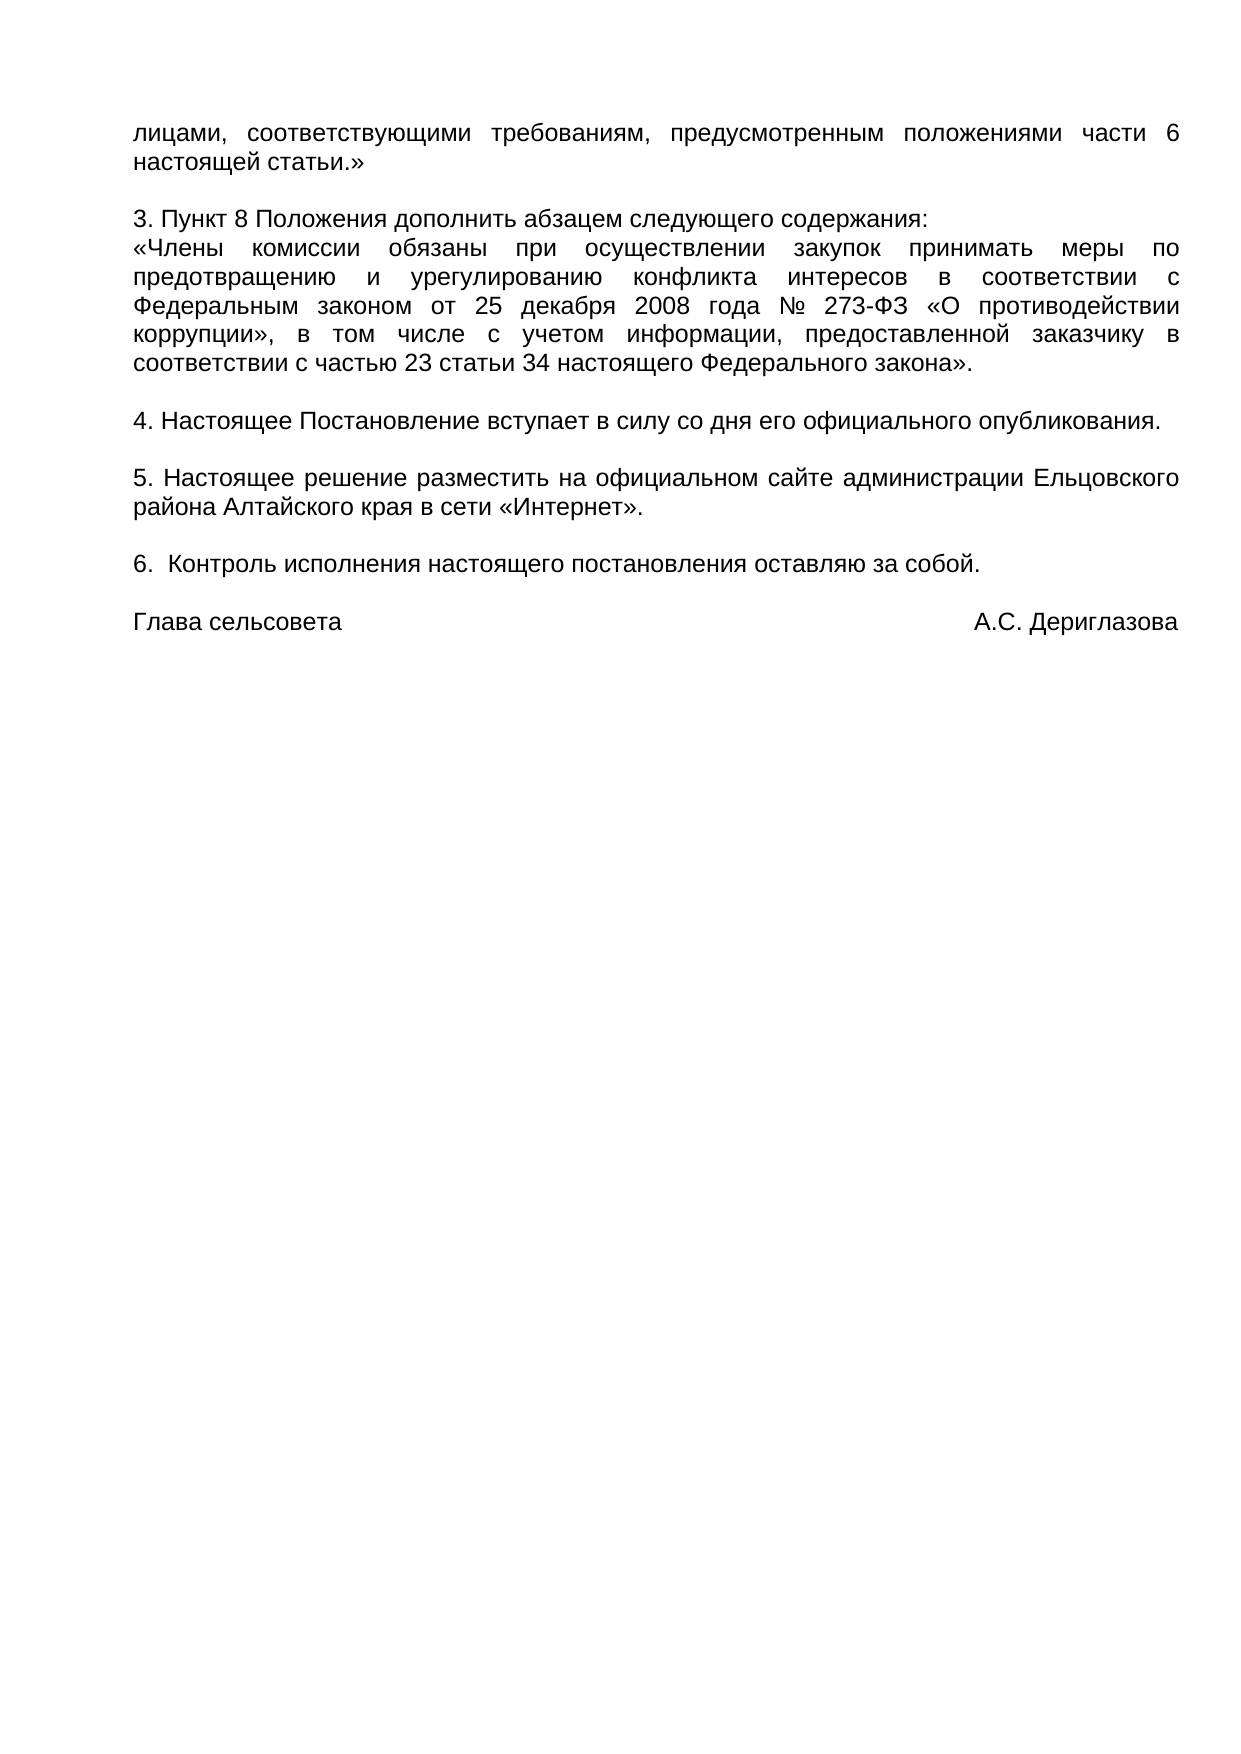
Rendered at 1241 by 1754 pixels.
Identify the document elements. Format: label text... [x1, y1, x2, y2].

text 4. Настоящее Постановление вступает в силу со дня его официального опубликования. [133, 406, 1181, 434]
text 5. Настоящее решение разместить на официальном сайте администрации Ельцовского района Алтайского края в сети «Интернет». [133, 463, 1181, 521]
text 6. Контроль исполнения настоящего постановления оставляю за собой. [133, 549, 1181, 578]
text 3. Пункт 8 Положения дополнить абзацем следующего содержания: [133, 204, 1181, 233]
text «Члены комиссии обязаны при осуществлении закупок принимать меры по предотвращению и урегулированию конфликта интересов в соответствии с Федеральным законом от 25 декабря 2008 года № 273-ФЗ «О противодействии коррупции», в том числе с учетом информации, предоставленной заказчику в соответствии с частью 23 статьи 34 настоящего Федерального закона». [133, 233, 1181, 377]
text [133, 118, 1181, 176]
text Глава сельсовета А.С. Дериглазова [133, 607, 1181, 636]
